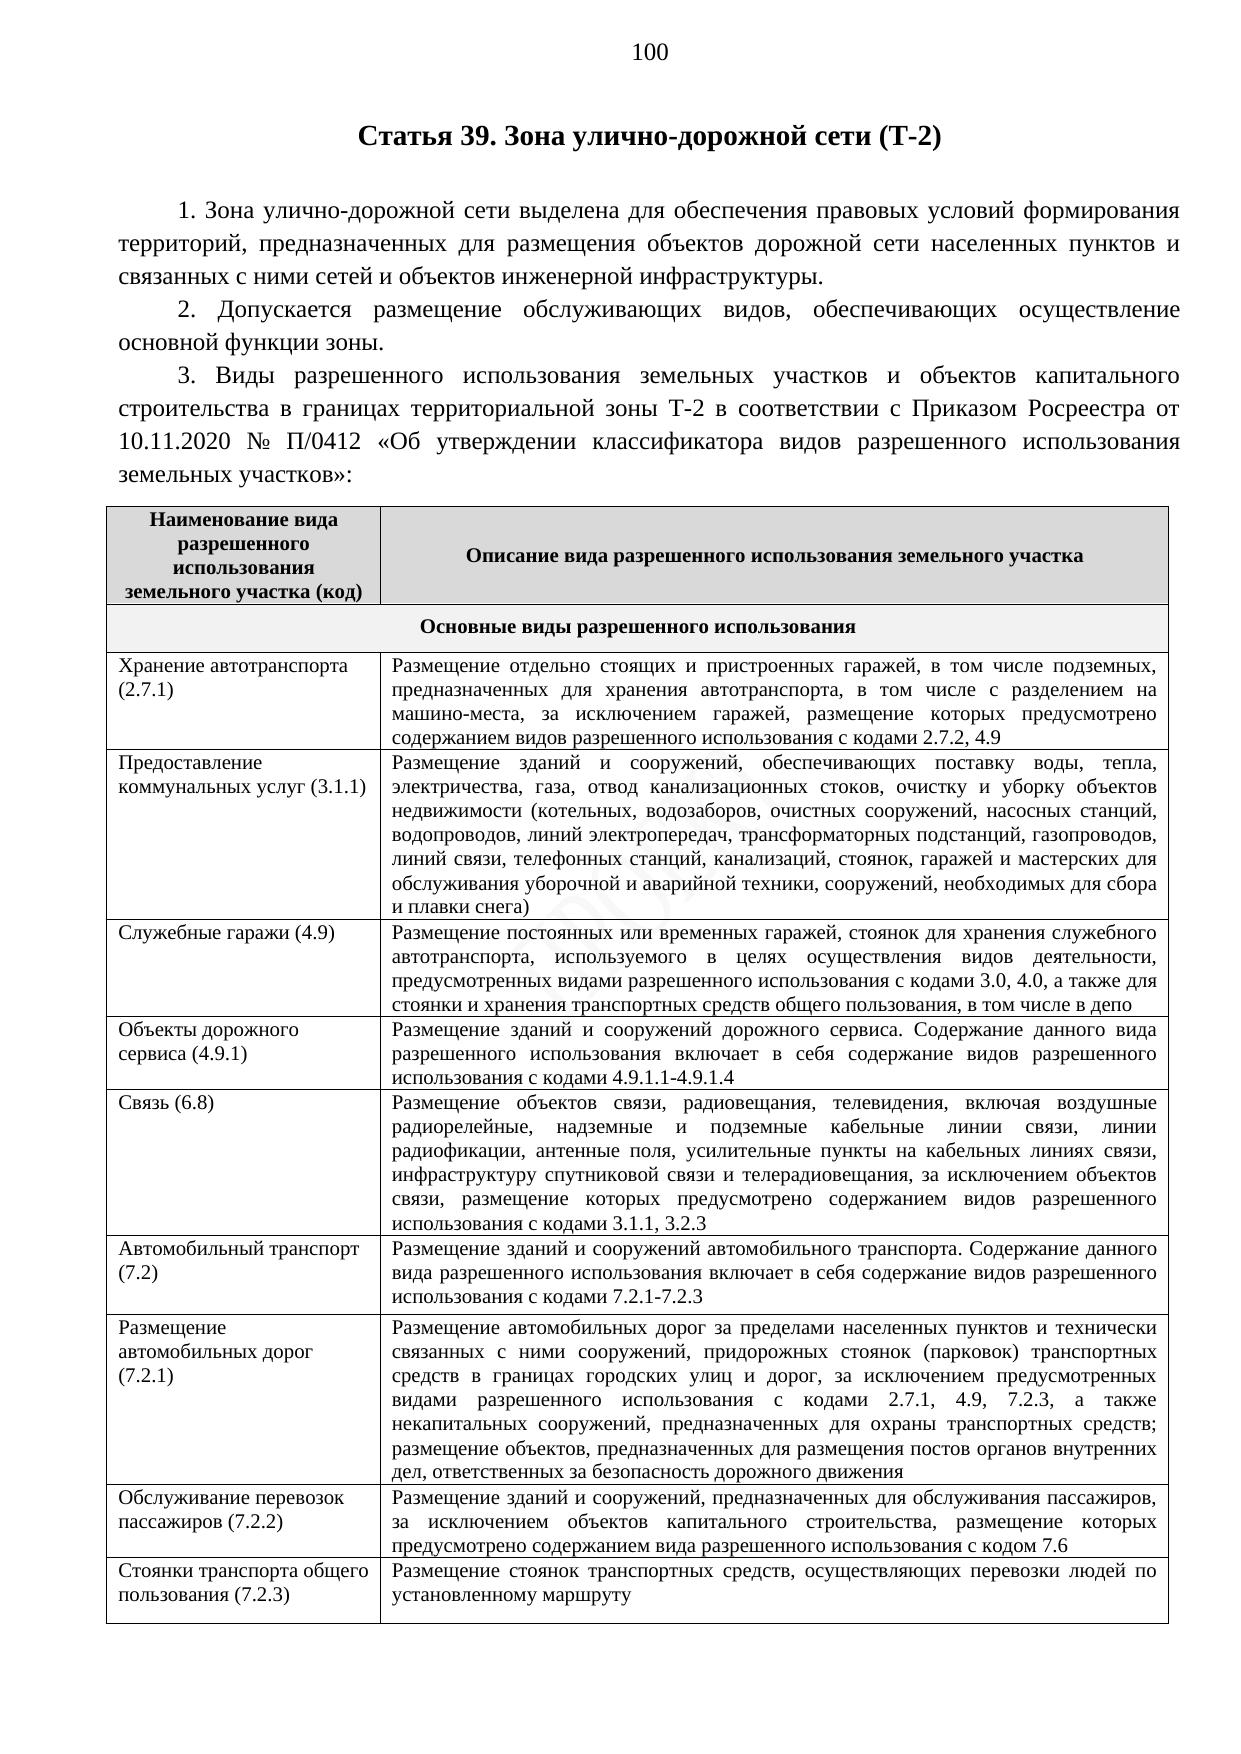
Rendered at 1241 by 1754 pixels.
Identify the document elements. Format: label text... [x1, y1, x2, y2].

table_cell Размещение стоянок транспортных средств, осуществляющих перевозки людей по установленному маршруту [381, 1558, 1168, 1623]
table_cell Хранение автотранспорта (2.7.1) [107, 653, 380, 749]
table_cell Объекты дорожного сервиса (4.9.1) [107, 1017, 380, 1089]
table_cell Стоянки транспорта общего пользования (7.2.3) [107, 1558, 380, 1623]
table_cell Размещение зданий и сооружений, обеспечивающих поставку воды, тепла, электричества, газа, отвод канализационных стоков, очистку и уборку объектов недвижимости (котельных, водозаборов, очистных сооружений, насосных станций, водопроводов, линий электропередач, трансформаторных подстанций, газопроводов, линий связи, телефонных станций, канализаций, стоянок, гаражей и мастерских для обслуживания уборочной и аварийной техники, сооружений, необходимых для сбора и плавки снега) [381, 750, 1168, 918]
table_header Наименование вида разрешенного использования земельного участка (код) [107, 507, 380, 603]
table_header Описание вида разрешенного использования земельного участка [381, 507, 1168, 603]
subtitle Статья 39. Зона улично-дорожной сети (Т-2) [118, 118, 1181, 152]
table_cell Размещение автомобильных дорог (7.2.1) [107, 1315, 380, 1483]
table_cell Размещение объектов связи, радиовещания, телевидения, включая воздушные радиорелейные, надземные и подземные кабельные линии связи, линии радиофикации, антенные поля, усилительные пункты на кабельных линиях связи, инфраструктуру спутниковой связи и телерадиовещания, за исключением объектов связи, размещение которых предусмотрено содержанием видов разрешенного использования с кодами 3.1.1, 3.2.3 [381, 1090, 1168, 1234]
table_cell Связь (6.8) [107, 1090, 380, 1234]
table_cell Обслуживание перевозок пассажиров (7.2.2) [107, 1485, 380, 1557]
table_cell Размещение зданий и сооружений, предназначенных для обслуживания пассажиров, за исключением объектов капитального строительства, размещение которых предусмотрено содержанием вида разрешенного использования с кодом 7.6 [381, 1485, 1168, 1557]
table_cell Размещение автомобильных дорог за пределами населенных пунктов и технически связанных с ними сооружений, придорожных стоянок (парковок) транспортных средств в границах городских улиц и дорог, за исключением предусмотренных видами разрешенного использования с кодами 2.7.1, 4.9, 7.2.3, а также некапитальных сооружений, предназначенных для охраны транспортных средств; размещение объектов, предназначенных для размещения постов органов внутренних дел, ответственных за безопасность дорожного движения [381, 1315, 1168, 1483]
text 1. Зона улично-дорожной сети выделена для обеспечения правовых условий формирования территорий, предназначенных для размещения объектов дорожной сети населенных пунктов и связанных с ними сетей и объектов инженерной инфраструктуры. [118, 195, 1181, 290]
text 2. Допускается размещение обслуживающих видов, обеспечивающих осуществление основной функции зоны. [118, 294, 1181, 356]
table_cell Служебные гаражи (4.9) [107, 920, 380, 1016]
table_cell Размещение постоянных или временных гаражей, стоянок для хранения служебного автотранспорта, используемого в целях осуществления видов деятельности, предусмотренных видами разрешенного использования с кодами 3.0, 4.0, а также для стоянки и хранения транспортных средств общего пользования, в том числе в депо [381, 920, 1168, 1016]
table_cell Размещение зданий и сооружений автомобильного транспорта. Содержание данного вида разрешенного использования включает в себя содержание видов разрешенного использования с кодами 7.2.1-7.2.3 [381, 1236, 1168, 1314]
table_cell Размещение отдельно стоящих и пристроенных гаражей, в том числе подземных, предназначенных для хранения автотранспорта, в том числе с разделением на машино-места, за исключением гаражей, размещение которых предусмотрено содержанием видов разрешенного использования с кодами 2.7.2, 4.9 [381, 653, 1168, 749]
text 3. Виды разрешенного использования земельных участков и объектов капитального строительства в границах территориальной зоны Т-2 в соответствии с Приказом Росреестра от 10.11.2020 № П/0412 «Об утверждении классификатора видов разрешенного использования земельных участков»: [118, 360, 1181, 488]
table_cell Предоставление коммунальных услуг (3.1.1) [107, 750, 380, 918]
table_cell Автомобильный транспорт (7.2) [107, 1236, 380, 1314]
table_cell Основные виды разрешенного использования [107, 605, 1168, 652]
table_cell Размещение зданий и сооружений дорожного сервиса. Содержание данного вида разрешенного использования включает в себя содержание видов разрешенного использования с кодами 4.9.1.1-4.9.1.4 [381, 1017, 1168, 1089]
